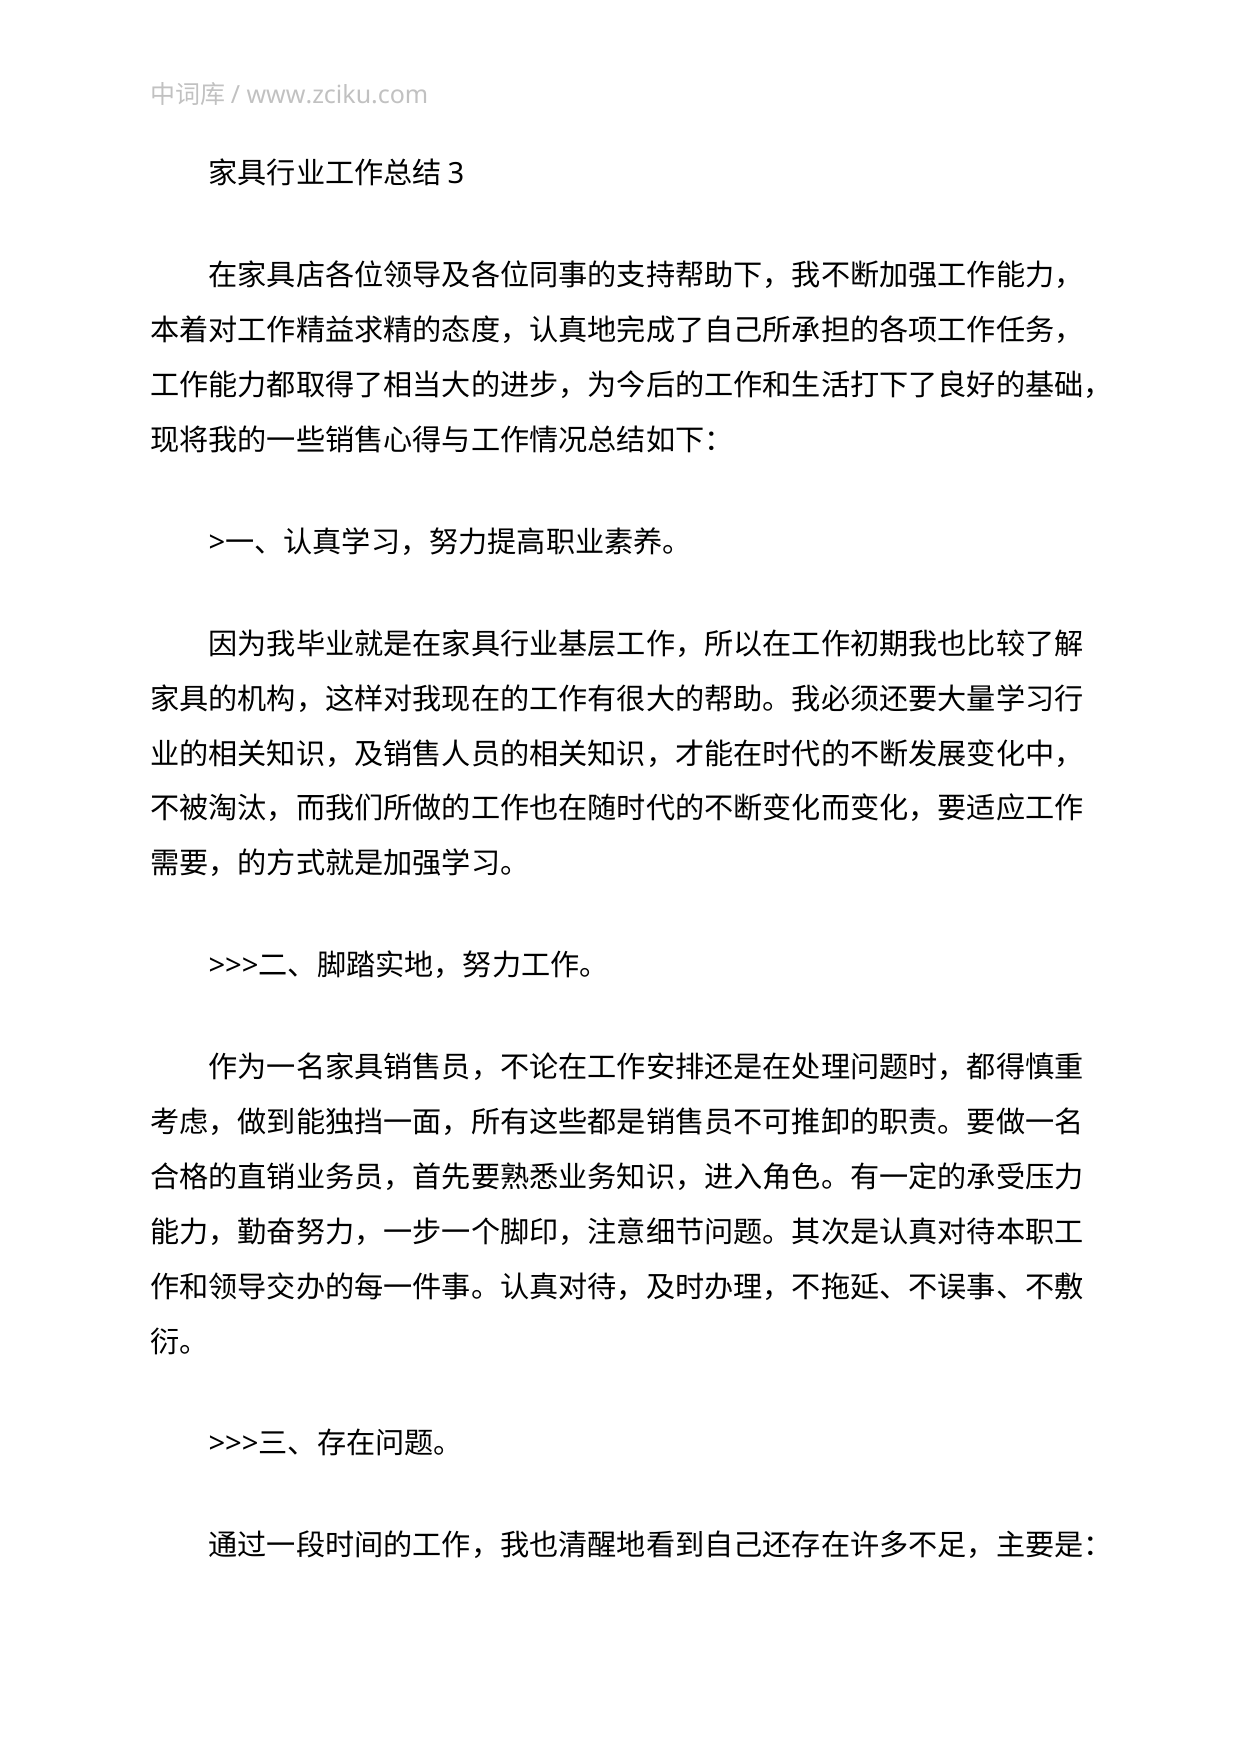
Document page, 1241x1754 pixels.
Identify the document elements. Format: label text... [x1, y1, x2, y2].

text 因为我毕业就是在家具行业基层工作，所以在工作初期我也比较了解家具的机构，这样对我现在的工作有很大的帮助。我必须还要大量学习行业的相关知识，及销售人员的相关知识，才能在时代的不断发展变化中，不被淘汰，而我们所做的工作也在随时代的不断变化而变化，要适应工作需要，的方式就是加强学习。 [150, 620, 1090, 882]
text 通过一段时间的工作，我也清醒地看到自己还存在许多不足，主要是： [150, 1522, 1090, 1564]
text >一、认真学习，努力提高职业素养。 [150, 518, 1090, 561]
text 家具行业工作总结3 [150, 150, 1090, 192]
text 在家具店各位领导及各位同事的支持帮助下，我不断加强工作能力，本着对工作精益求精的态度，认真地完成了自己所承担的各项工作任务，工作能力都取得了相当大的进步，为今后的工作和生活打下了良好的基础，现将我的一些销售心得与工作情况总结如下： [150, 252, 1090, 459]
text >>>二、脚踏实地，努力工作。 [150, 942, 1090, 984]
text >>>三、存在问题。 [150, 1420, 1090, 1462]
text 作为一名家具销售员，不论在工作安排还是在处理问题时，都得慎重考虑，做到能独挡一面，所有这些都是销售员不可推卸的职责。要做一名合格的直销业务员，首先要熟悉业务知识，进入角色。有一定的承受压力能力，勤奋努力，一步一个脚印，注意细节问题。其次是认真对待本职工作和领导交办的每一件事。认真对待，及时办理，不拖延、不误事、不敷衍。 [150, 1044, 1090, 1361]
